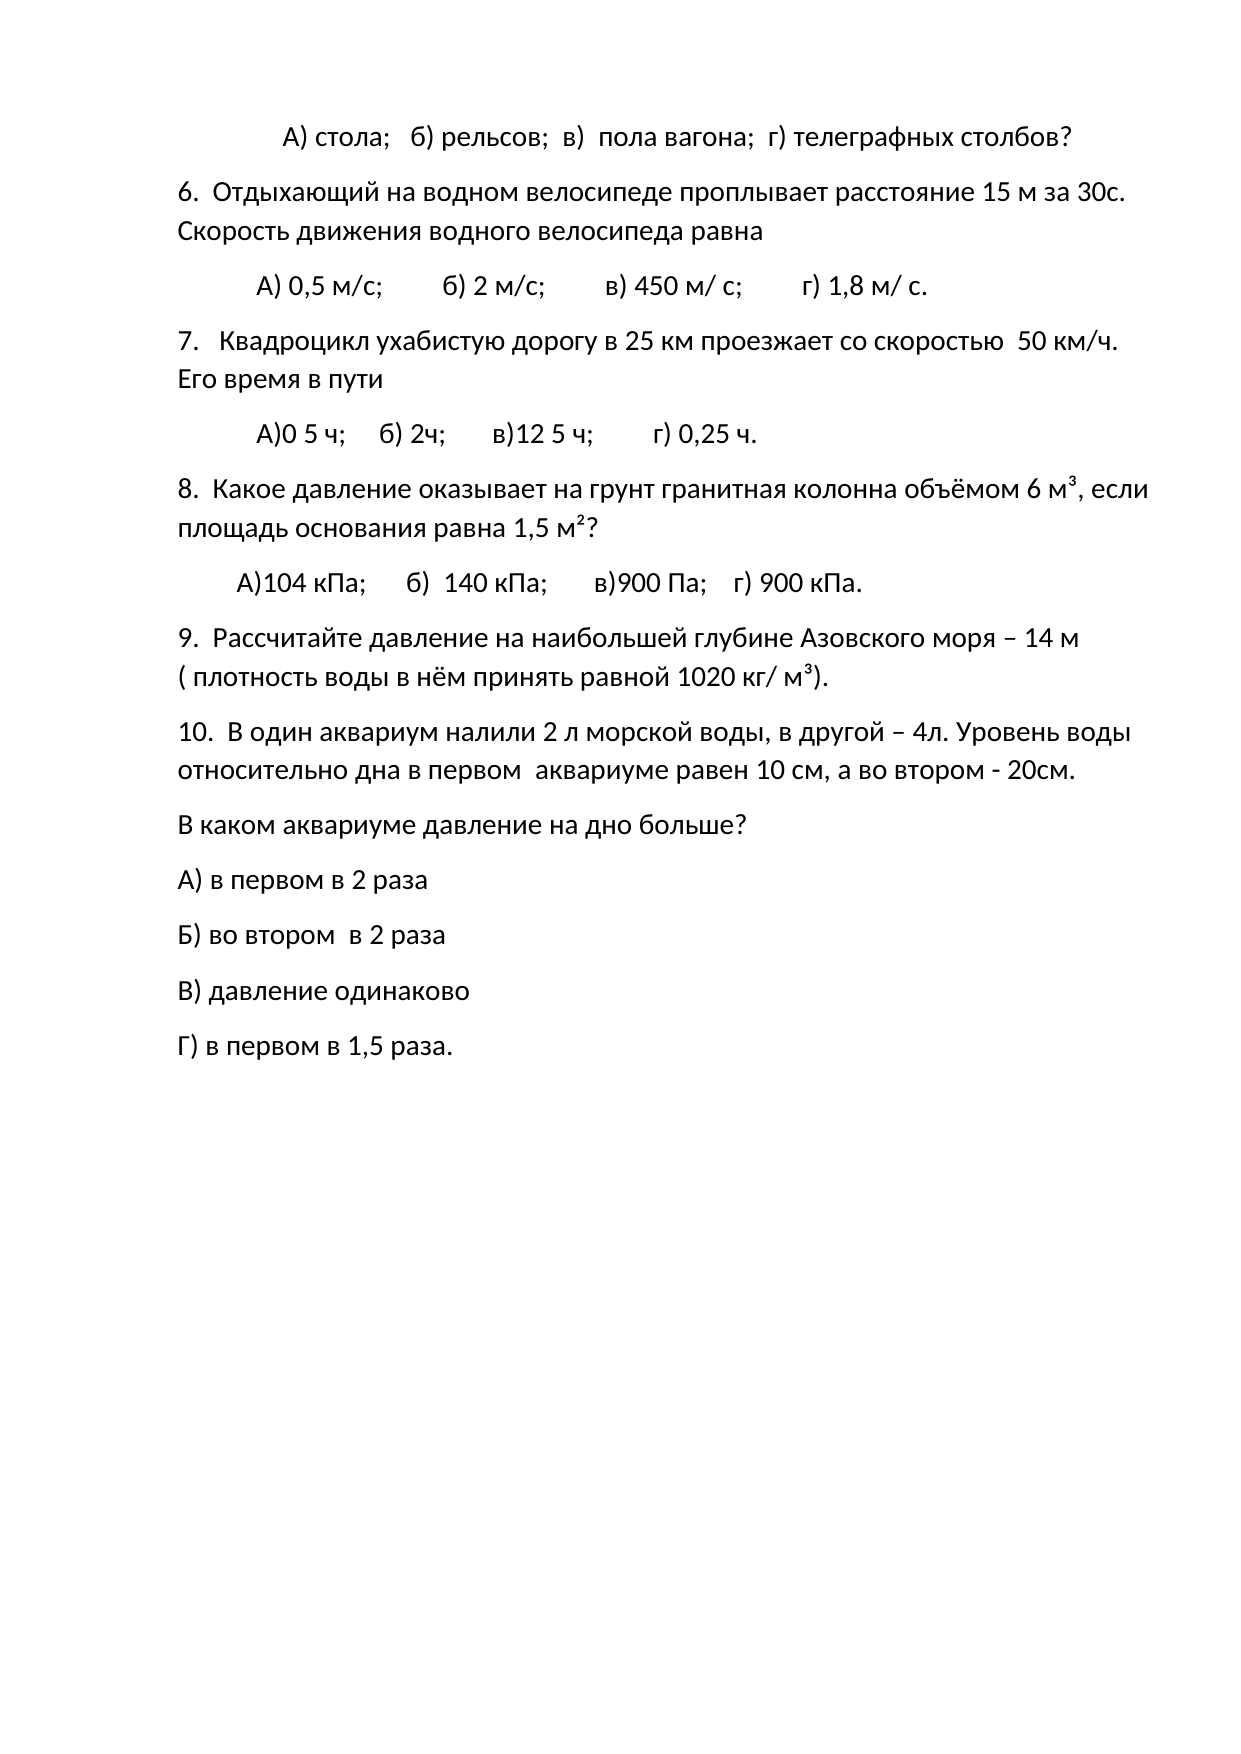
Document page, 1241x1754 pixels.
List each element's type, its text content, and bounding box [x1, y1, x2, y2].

text 8. Какое давление оказывает на грунт гранитная колонна объёмом 6 м³, если площадь основания равна 1,5 м²? [177, 471, 1152, 544]
text А)104 кПа; б) 140 кПа; в)900 Па; г) 900 кПа. [177, 564, 1152, 600]
text А) стола; б) рельсов; в) пола вагона; г) телеграфных столбов? [177, 118, 1152, 154]
text 6. Отдыхающий на водном велосипеде проплывает расстояние 15 м за 30с. Скорость движения водного велосипеда равна [177, 173, 1152, 247]
text В) давление одинаково [177, 972, 1152, 1007]
text 7. Квадроцикл ухабистую дорогу в 25 км проезжает со скоростью 50 км/ч. Его время в пути [177, 322, 1152, 396]
text А) 0,5 м/с; б) 2 м/с; в) 450 м/ с; г) 1,8 м/ с. [177, 267, 1152, 302]
text В каком аквариуме давление на дно больше? [177, 806, 1152, 842]
text 10. В один аквариум налили 2 л морской воды, в другой – 4л. Уровень воды относительно дна в первом аквариуме равен 10 см, а во втором - 20см. [177, 713, 1152, 787]
text А)0 5 ч; б) 2ч; в)12 5 ч; г) 0,25 ч. [177, 415, 1152, 451]
text 9. Рассчитайте давление на наибольшей глубине Азовского моря – 14 м ( плотность воды в нём принять равной 1020 кг/ м³). [177, 619, 1152, 693]
text А) в первом в 2 раза [177, 861, 1152, 897]
text Б) во втором в 2 раза [177, 916, 1152, 952]
text Г) в первом в 1,5 раза. [177, 1027, 1152, 1062]
